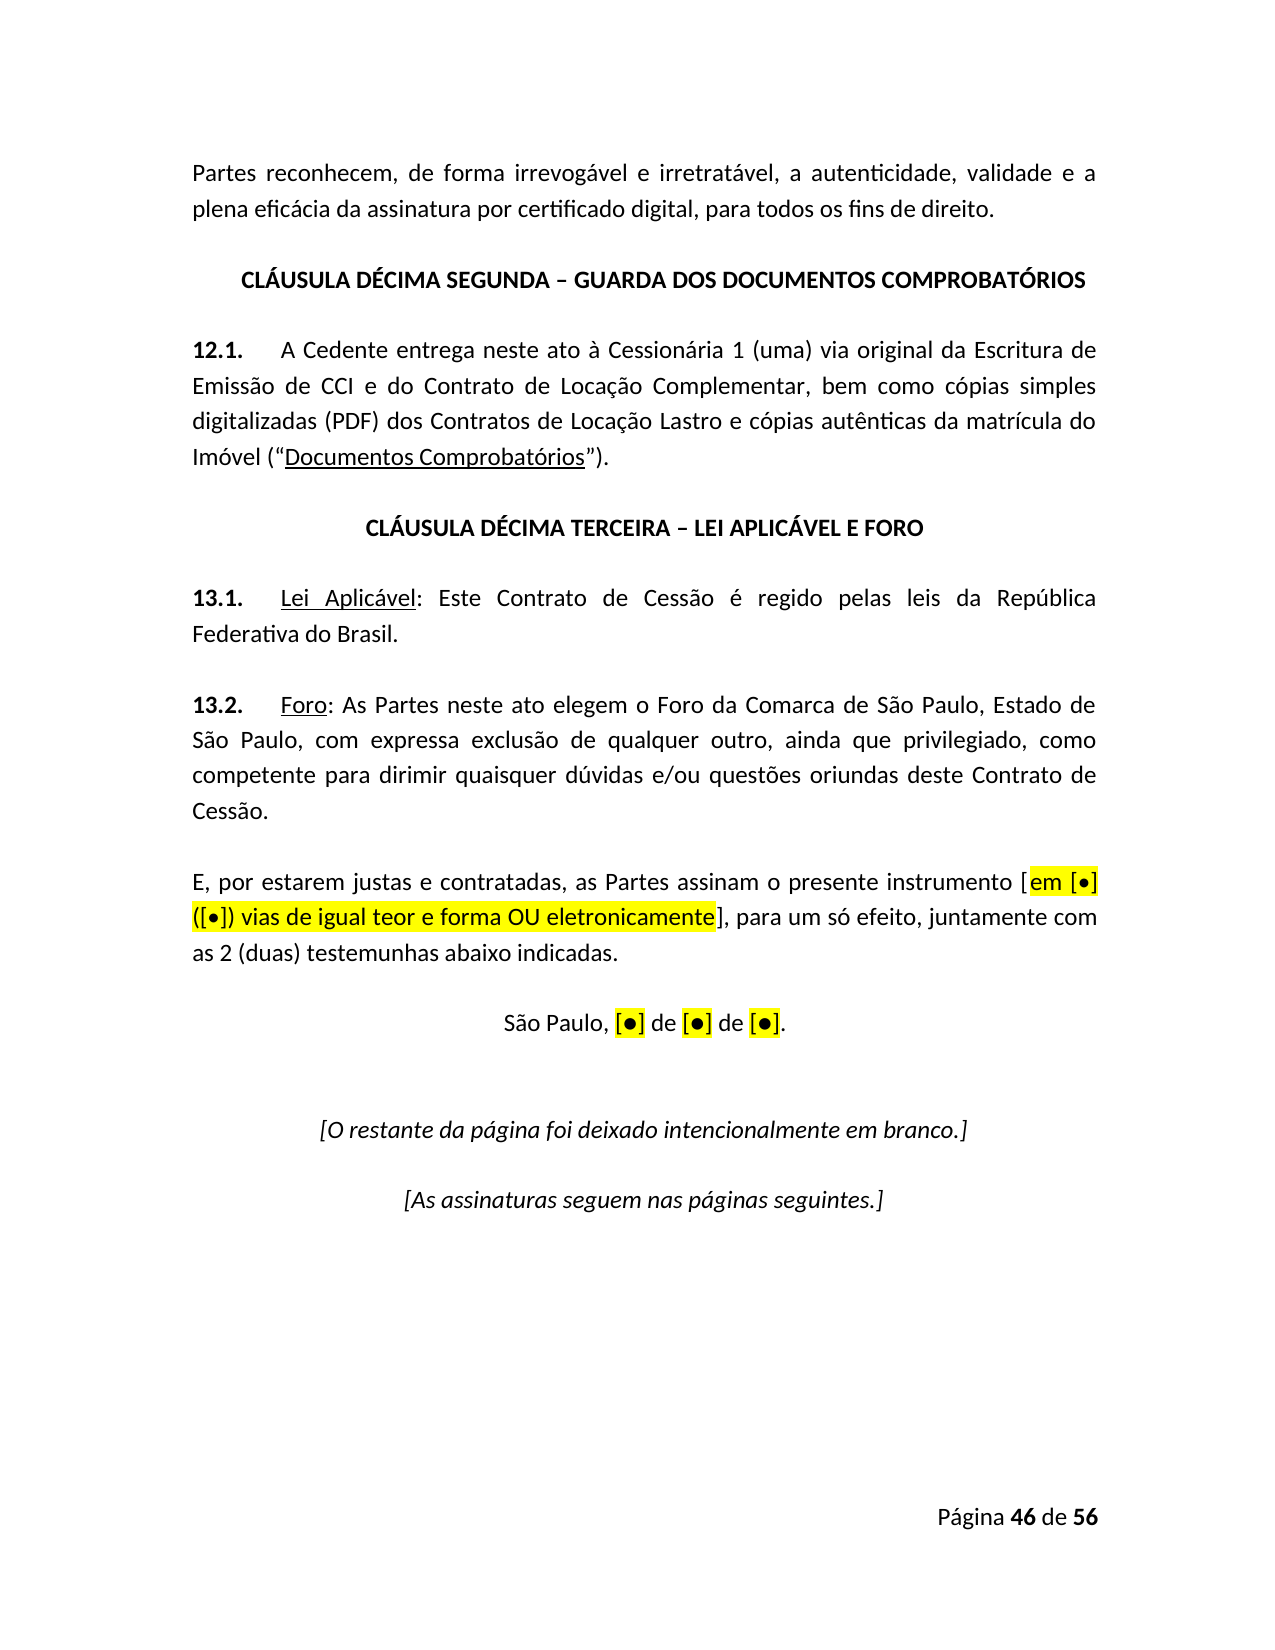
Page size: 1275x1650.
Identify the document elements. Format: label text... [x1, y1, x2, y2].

list Lei Aplicável: Este Contrato de Cessão é regido pelas leis da República Federativa do Brasil. [192, 578, 1098, 649]
list Foro: As Partes neste ato elegem o Foro da Comarca de São Paulo, Estado de São Paulo, com expressa exclusão de qualquer outro, ainda que privilegiado, como competente para dirimir quaisquer dúvidas e/ou questões oriundas deste Contrato de Cessão. [192, 685, 1098, 826]
list [O restante da página foi deixado intencionalmente em branco.] [192, 1110, 1098, 1145]
list A Cedente entrega neste ato à Cessionária 1 (uma) via original da Escritura de Emissão de CCI e do Contrato de Locação Complementar, bem como cópias simples digitalizadas (PDF) dos Contratos de Locação Lastro e cópias autênticas da matrícula do Imóvel (“Documentos Comprobatórios”). [192, 331, 1098, 472]
text [As assinaturas seguem nas páginas seguintes.] [192, 1181, 1098, 1216]
text CLÁUSULA DÉCIMA SEGUNDA – GUARDA DOS DOCUMENTOS COMPROBATÓRIOS [229, 260, 1098, 295]
text E, por estarem justas e contratadas, as Partes assinam o presente instrumento [em [•] ([•]) vias de igual teor e forma OU eletronicamente], para um só efeito, juntamente com as 2 (duas) testemunhas abaixo indicadas. [192, 862, 1098, 968]
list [192, 153, 1098, 224]
list São Paulo, [●] de [●] de [●]. [192, 1003, 1098, 1039]
text CLÁUSULA DÉCIMA TERCEIRA – LEI APLICÁVEL E FORO [192, 508, 1098, 543]
